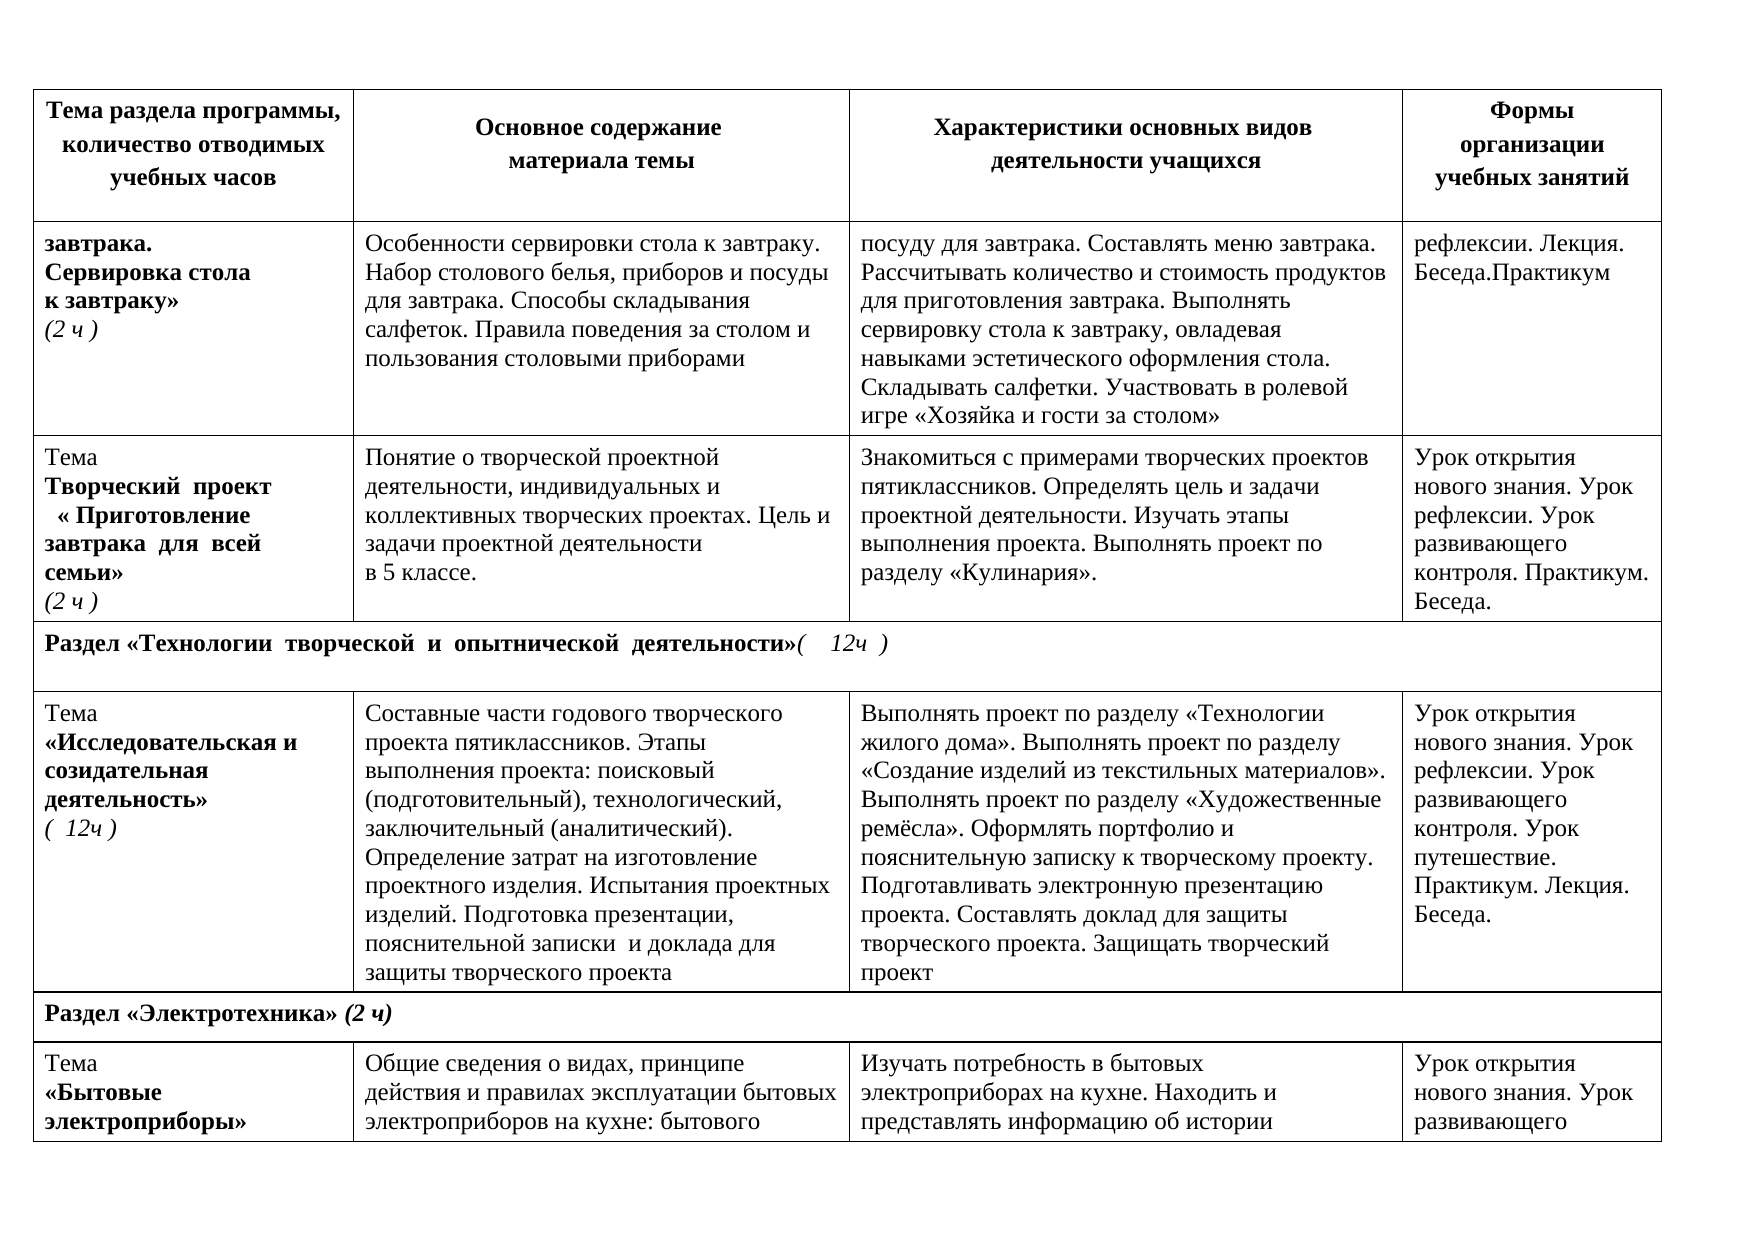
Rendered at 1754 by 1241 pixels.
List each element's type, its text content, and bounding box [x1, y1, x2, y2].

table_cell Понятие о творческой проектной деятельности, индивидуальных и коллективных творческих проектах. Цель и задачи проектной деятельности в 5 классе. [354, 436, 849, 621]
table_cell Урок открытия нового знания. Урок рефлексии. Урок развивающего контроля. Урок путешествие. Практикум. Лекция. Беседа. [1403, 692, 1661, 991]
table_cell Тема «Исследовательская и созидательная деятельность» ( 12ч ) [34, 692, 353, 991]
table_cell Раздел «Технологии творческой и опытнической деятельности»( 12ч ) [34, 622, 1661, 691]
table_cell Тема «Бытовые электроприборы» (2 ч ) [34, 1043, 353, 1141]
table_cell Урок открытия нового знания. Урок развивающего контроля. Лекция. Беседа. [1403, 1043, 1661, 1141]
table_cell Урок открытия нового знания. Урок рефлексии. Урок развивающего контроля. Практикум. Беседа. [1403, 436, 1661, 621]
table_cell Составные части годового творческого проекта пятиклассников. Этапы выполнения проекта: поисковый (подготовительный), технологический, заключительный (аналитический). Определение затрат на изготовление проектного изделия. Испытания проектных изделий. Подготовка презентации, пояснительной записки и доклада для защиты творческого проекта [354, 692, 849, 991]
table_cell Выполнять проект по разделу «Технологии жилого дома». Выполнять проект по разделу «Создание изделий из текстильных материалов». Выполнять проект по разделу «Художественные ремёсла». Оформлять портфолио и пояснительную записку к творческому проекту. Подготавливать электронную презентацию проекта. Составлять доклад для защиты творческого проекта. Защищать творческий проект [850, 692, 1402, 991]
table_header Формы организации учебных занятий [1403, 90, 1661, 221]
table_cell Тема «Приготовление завтрака. Сервировка стола к завтраку» (2 ч ) [34, 222, 353, 435]
table_header Тема раздела программы, количество отводимых учебных часов [34, 90, 353, 221]
table_header Характеристики основных видов деятельности учащихся [850, 90, 1402, 221]
table_cell Раздел «Электротехника» (2 ч) [34, 993, 1661, 1041]
table_cell Урок открытия нового знания. Урок рефлексии. Лекция. Беседа.Практикум [1403, 222, 1661, 435]
table_cell Знакомиться с примерами творческих проектов пятиклассников. Определять цель и задачи проектной деятельности. Изучать этапы выполнения проекта. Выполнять проект по разделу «Кулинария». [850, 436, 1402, 621]
table_header Основное содержание материала темы [354, 90, 849, 221]
table_cell Тема Творческий проект « Приготовление завтрака для всей семьи» (2 ч ) [34, 436, 353, 621]
